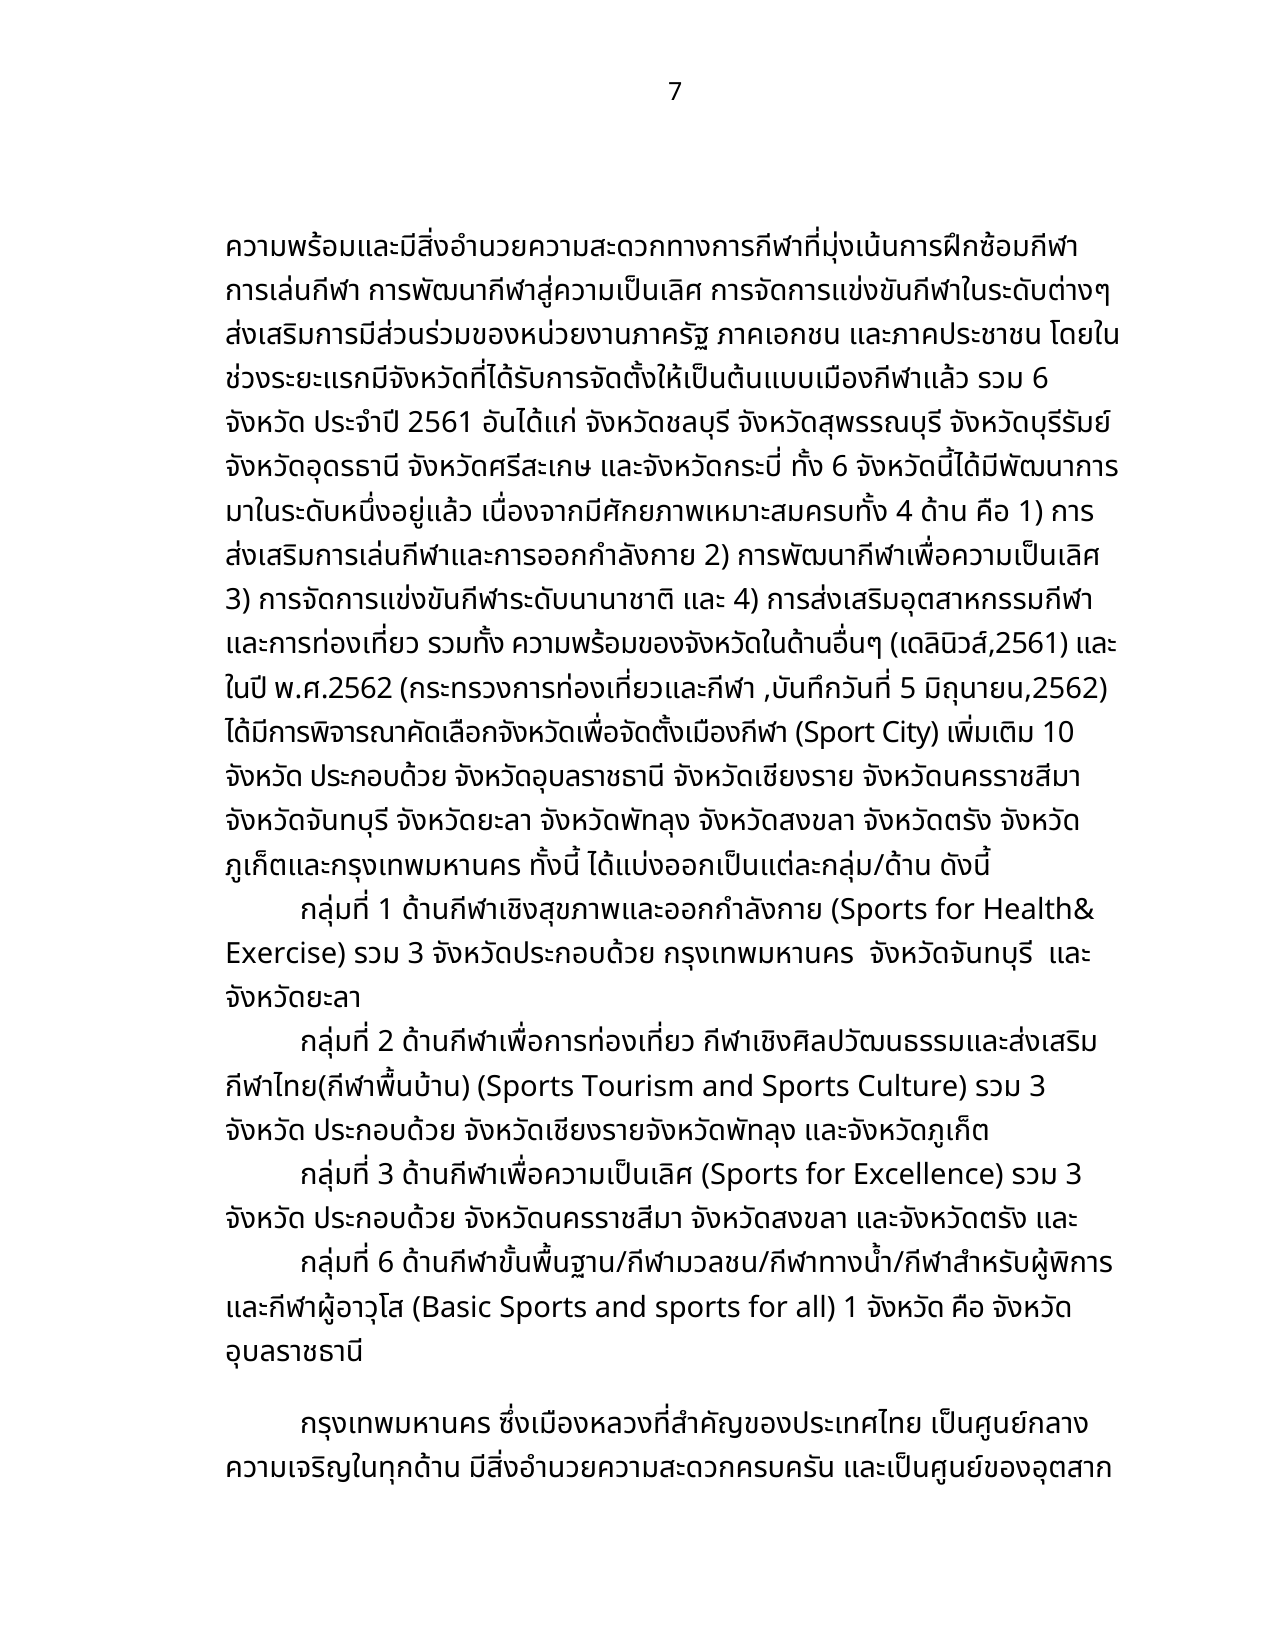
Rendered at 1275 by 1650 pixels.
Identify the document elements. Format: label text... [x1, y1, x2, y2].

text กลุ่มที่ 3 ด้านกีฬาเพื่อความเป็นเลิศ (Sports for Excellence) รวม 3 จังหวัด ประกอบด้วย จังหวัดนครราชสีมา จังหวัดสงขลา และจังหวัดตรัง และ [225, 1153, 1125, 1242]
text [225, 1403, 1125, 1491]
text กลุ่มที่ 1 ด้านกีฬาเชิงสุขภาพและออกกำลังกาย (Sports for Health& Exercise) รวม 3 จังหวัดประกอบด้วย กรุงเทพมหานคร จังหวัดจันทบุรี และจังหวัดยะลา [225, 888, 1125, 1021]
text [225, 225, 1125, 888]
text กลุ่มที่ 2 ด้านกีฬาเพื่อการท่องเที่ยว กีฬาเชิงศิลปวัฒนธรรมและส่งเสริมกีฬาไทย(กีฬาพื้นบ้าน) (Sports Tourism and Sports Culture) รวม 3 จังหวัด ประกอบด้วย จังหวัดเชียงรายจังหวัดพัทลุง และจังหวัดภูเก็ต [225, 1021, 1125, 1153]
text กลุ่มที่ 6 ด้านกีฬาขั้นพื้นฐาน/กีฬามวลชน/กีฬาทางน้ำ/กีฬาสำหรับผู้พิการ และกีฬาผู้อาวุโส (Basic Sports and sports for all) 1 จังหวัด คือ จังหวัดอุบลราชธานี [225, 1242, 1125, 1374]
